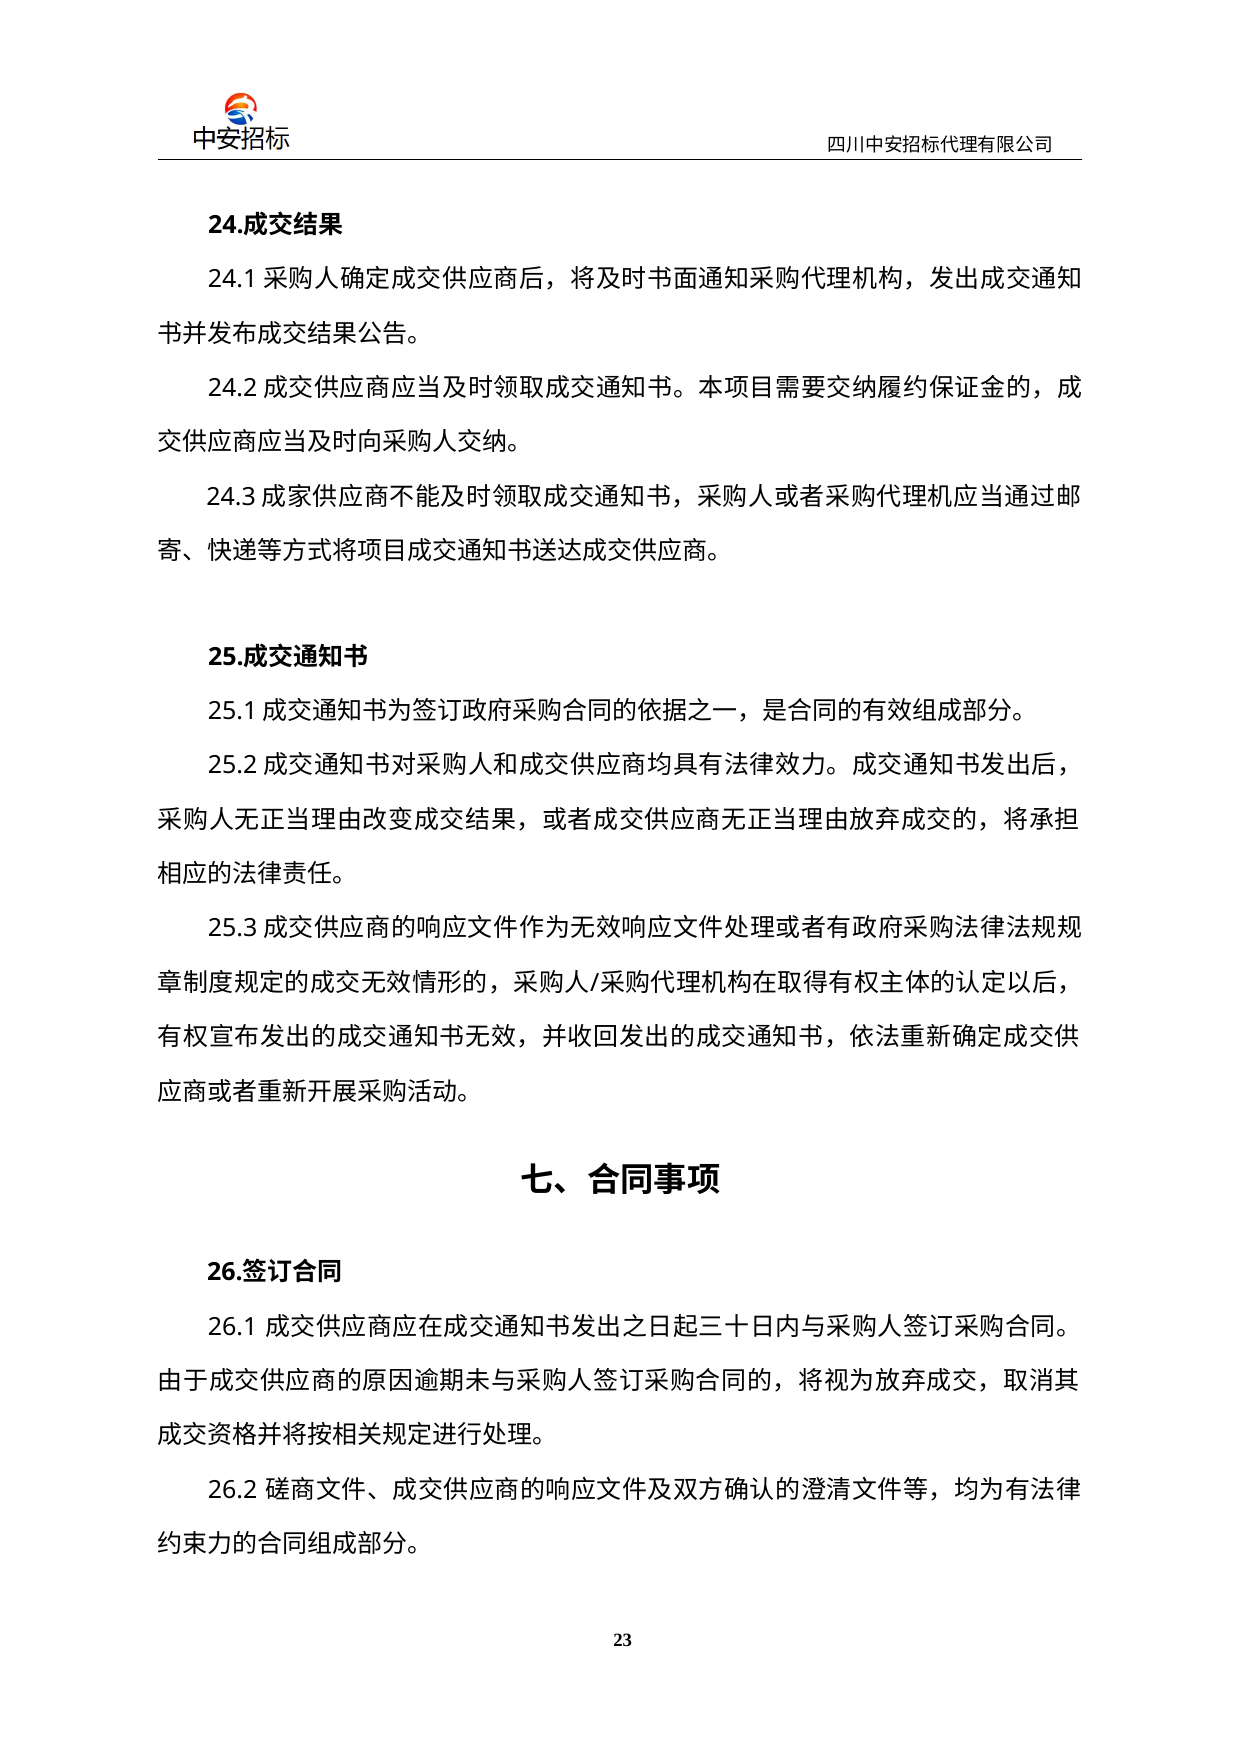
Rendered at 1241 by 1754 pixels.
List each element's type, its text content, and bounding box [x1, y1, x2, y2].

text 24.3成家供应商不能及时领取成交通知书，采购人或者采购代理机应当通过邮寄、快递等方式将项目成交通知书送达成交供应商。 [158, 476, 1082, 567]
text 26.1 成交供应商应在成交通知书发出之日起三十日内与采购人签订采购合同。由于成交供应商的原因逾期未与采购人签订采购合同的，将视为放弃成交，取消其成交资格并将按相关规定进行处理。 [158, 1306, 1082, 1451]
subtitle 24.成交结果 [158, 204, 1082, 241]
picture [187, 88, 291, 152]
text 26.2 磋商文件、成交供应商的响应文件及双方确认的澄清文件等，均为有法律约束力的合同组成部分。 [158, 1469, 1082, 1560]
subtitle 26.签订合同 [158, 1252, 1082, 1288]
subtitle 25.1成交通知书为签订政府采购合同的依据之一，是合同的有效组成部分。 [158, 690, 1082, 727]
subtitle 七、合同事项 [158, 1152, 1082, 1201]
text 24.2成交供应商应当及时领取成交通知书。本项目需要交纳履约保证金的，成交供应商应当及时向采购人交纳。 [158, 367, 1082, 458]
subtitle 24.1采购人确定成交供应商后，将及时书面通知采购代理机构，发出成交通知书并发布成交结果公告。 [158, 259, 1082, 349]
subtitle 25.2成交通知书对采购人和成交供应商均具有法律效力。成交通知书发出后，采购人无正当理由改变成交结果，或者成交供应商无正当理由放弃成交的，将承担相应的法律责任。 [158, 745, 1082, 890]
subtitle 25.3成交供应商的响应文件作为无效响应文件处理或者有政府采购法律法规规章制度规定的成交无效情形的，采购人/采购代理机构在取得有权主体的认定以后，有权宣布发出的成交通知书无效，并收回发出的成交通知书，依法重新确定成交供应商或者重新开展采购活动。 [158, 908, 1082, 1107]
subtitle 25.成交通知书 [158, 636, 1082, 672]
